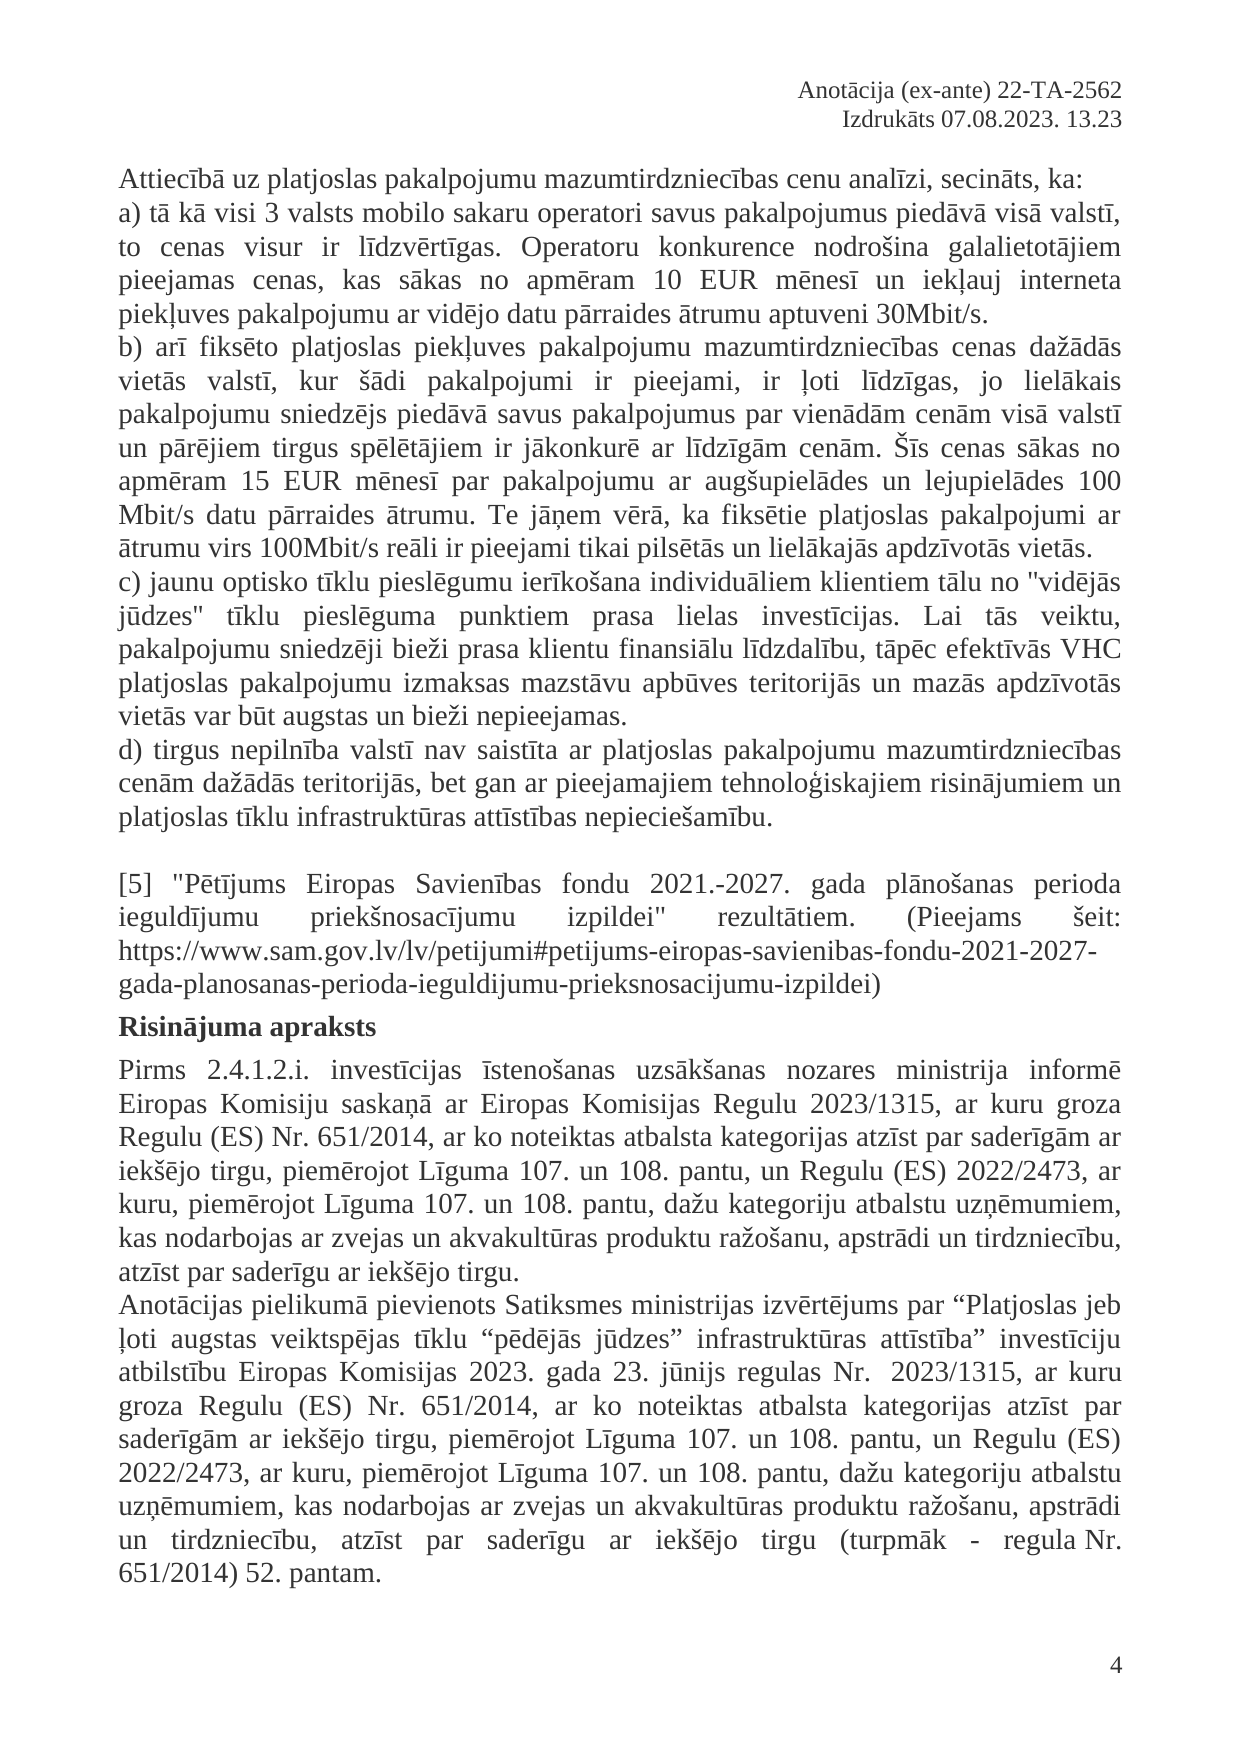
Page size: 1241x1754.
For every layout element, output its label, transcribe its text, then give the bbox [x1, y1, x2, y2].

text d) tirgus nepilnība valstī nav saistīta ar platjoslas pakalpojumu mazumtirdzniecības cenām dažādās teritorijās, bet gan ar pieejamajiem tehnoloģiskajiem risinājumiem un platjoslas tīklu infrastruktūras attīstības nepieciešamību. [118, 732, 1122, 832]
text c) jaunu optisko tīklu pieslēgumu ierīkošana individuāliem klientiem tālu no ''vidējās jūdzes'' tīklu pieslēguma punktiem prasa lielas investīcijas. Lai tās veiktu, pakalpojumu sniedzēji bieži prasa klientu finansiālu līdzdalību, tāpēc efektīvās VHC platjoslas pakalpojumu izmaksas mazstāvu apbūves teritorijās un mazās apdzīvotās vietās var būt augstas un bieži nepieejamas. [118, 564, 1122, 732]
text Attiecībā uz platjoslas pakalpojumu mazumtirdzniecības cenu analīzi, secināts, ka: [118, 162, 1122, 195]
text Anotācijas pielikumā pievienots Satiksmes ministrijas izvērtējums par “Platjoslas jeb ļoti augstas veiktspējas tīklu “pēdējās jūdzes” infrastruktūras attīstība” investīciju atbilstību Eiropas Komisijas 2023. gada 23. jūnijs regulas Nr. 2023/1315, ar kuru groza Regulu (ES) Nr. 651/2014, ar ko noteiktas atbalsta kategorijas atzīst par saderīgām ar iekšējo tirgu, piemērojot Līguma 107. un 108. pantu, un Regulu (ES) 2022/2473, ar kuru, piemērojot Līguma 107. un 108. pantu, dažu kategoriju atbalstu uzņēmumiem, kas nodarbojas ar zvejas un akvakultūras produktu ražošanu, apstrādi un tirdzniecību, atzīst par saderīgu ar iekšējo tirgu (turpmāk - regula Nr. 651/2014) 52. pantam. [118, 1287, 1122, 1589]
text Risinājuma apraksts [118, 1009, 1122, 1043]
text a) tā kā visi 3 valsts mobilo sakaru operatori savus pakalpojumus piedāvā visā valstī, to cenas visur ir līdzvērtīgas. Operatoru konkurence nodrošina galalietotājiem pieejamas cenas, kas sākas no apmēram 10 EUR mēnesī un iekļauj interneta piekļuves pakalpojumu ar vidējo datu pārraides ātrumu aptuveni 30Mbit/s. [118, 195, 1122, 329]
text [5] "Pētījums Eiropas Savienības fondu 2021.-2027. gada plānošanas perioda ieguldījumu priekšnosacījumu izpildei" rezultātiem. (Pieejams šeit: https://www.sam.gov.lv/lv/petijumi#petijums-eiropas-savienibas-fondu-2021-2027-gada-planosanas-perioda-ieguldijumu-prieksnosacijumu-izpildei) [118, 866, 1122, 1000]
text Pirms 2.4.1.2.i. investīcijas īstenošanas uzsākšanas nozares ministrija informē Eiropas Komisiju saskaņā ar Eiropas Komisijas Regulu 2023/1315, ar kuru groza Regulu (ES) Nr. 651/2014, ar ko noteiktas atbalsta kategorijas atzīst par saderīgām ar iekšējo tirgu, piemērojot Līguma 107. un 108. pantu, un Regulu (ES) 2022/2473, ar kuru, piemērojot Līguma 107. un 108. pantu, dažu kategoriju atbalstu uzņēmumiem, kas nodarbojas ar zvejas un akvakultūras produktu ražošanu, apstrādi un tirdzniecību, atzīst par saderīgu ar iekšējo tirgu. [118, 1052, 1122, 1287]
text b) arī fiksēto platjoslas piekļuves pakalpojumu mazumtirdzniecības cenas dažādās vietās valstī, kur šādi pakalpojumi ir pieejami, ir ļoti līdzīgas, jo lielākais pakalpojumu sniedzējs piedāvā savus pakalpojumus par vienādām cenām visā valstī un pārējiem tirgus spēlētājiem ir jākonkurē ar līdzīgām cenām. Šīs cenas sākas no apmēram 15 EUR mēnesī par pakalpojumu ar augšupielādes un lejupielādes 100 Mbit/s datu pārraides ātrumu. Te jāņem vērā, ka fiksētie platjoslas pakalpojumi ar ātrumu virs 100Mbit/s reāli ir pieejami tikai pilsētās un lielākajās apdzīvotās vietās. [118, 329, 1122, 564]
